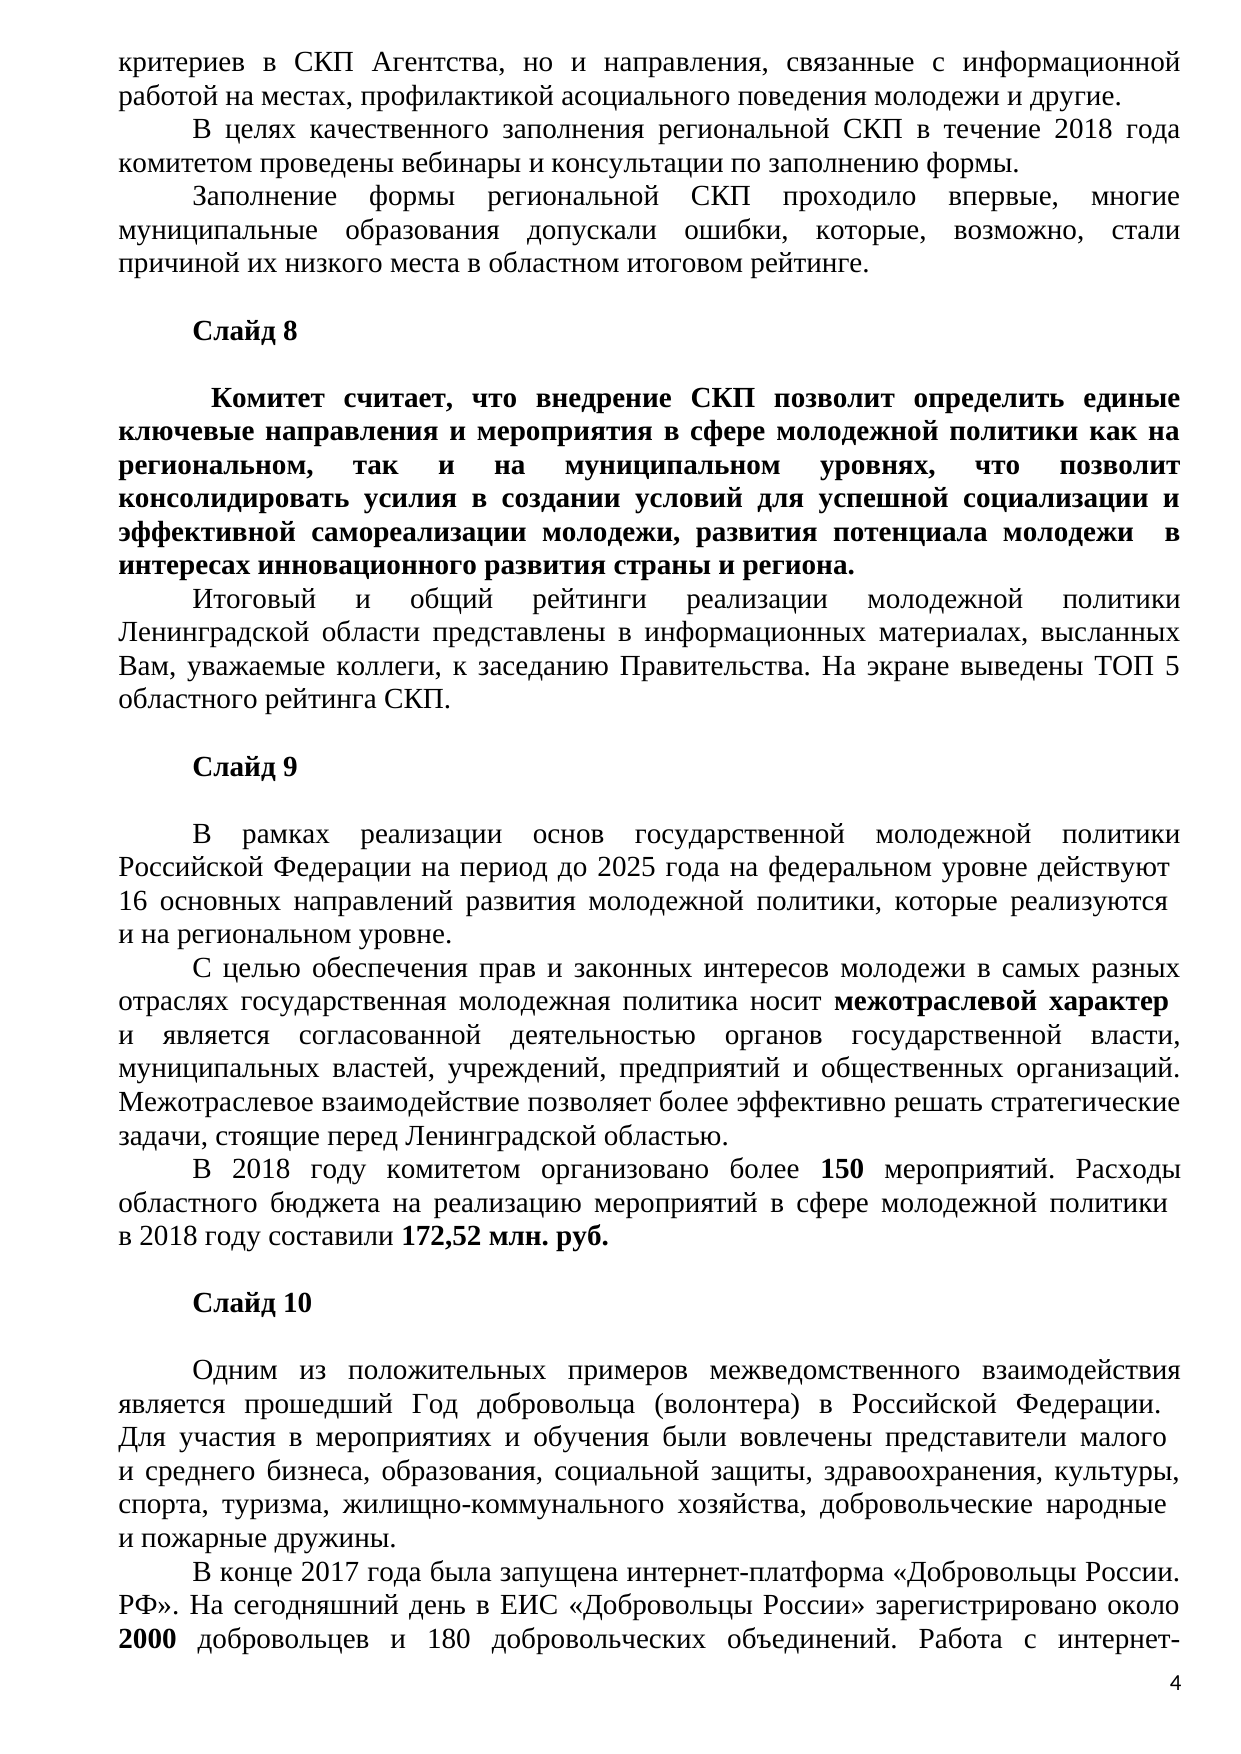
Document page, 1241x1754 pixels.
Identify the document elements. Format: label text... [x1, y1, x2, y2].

text Слайд 8 [118, 313, 1181, 346]
text Итоговый и общий рейтинги реализации молодежной политики Ленинградской области представлены в информационных материалах, высланных Вам, уважаемые коллеги, к заседанию Правительства. На экране выведены ТОП 5 областного рейтинга СКП. [118, 581, 1181, 715]
text Слайд 9 [118, 749, 1181, 782]
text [118, 1554, 1181, 1654]
text Комитет считает, что внедрение СКП позволит определить единые ключевые направления и мероприятия в сфере молодежной политики как на региональном, так и на муниципальном уровнях, что позволит консолидировать усилия в создании условий для успешной социализации и эффективной самореализации молодежи, развития потенциала молодежи в интересах инновационного развития страны и региона. [118, 380, 1181, 581]
text Заполнение формы региональной СКП проходило впервые, многие муниципальные образования допускали ошибки, которые, возможно, стали причиной их низкого места в областном итоговом рейтинге. [118, 178, 1181, 279]
text В рамках реализации основ государственной молодежной политики Российской Федерации на период до 2025 года на федеральном уровне действуют 16 основных направлений развития молодежной политики, которые реализуются и на региональном уровне. [118, 816, 1181, 950]
text В 2018 году комитетом организовано более 150 мероприятий. Расходы областного бюджета на реализацию мероприятий в сфере молодежной политики в 2018 году составили 172,52 млн. руб. [118, 1151, 1181, 1252]
text Слайд 10 [118, 1285, 1181, 1319]
text С целью обеспечения прав и законных интересов молодежи в самых разных отраслях государственная молодежная политика носит межотраслевой характер и является согласованной деятельностью органов государственной власти, муниципальных властей, учреждений, предприятий и общественных организаций. Межотраслевое взаимодействие позволяет более эффективно решать стратегические задачи, стоящие перед Ленинградской областью. [118, 950, 1181, 1151]
text В целях качественного заполнения региональной СКП в течение 2018 года комитетом проведены вебинары и консультации по заполнению формы. [118, 111, 1181, 178]
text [118, 44, 1181, 111]
text Одним из положительных примеров межведомственного взаимодействия является прошедший Год добровольца (волонтера) в Российской Федерации. Для участия в мероприятиях и обучения были вовлечены представители малого и среднего бизнеса, образования, социальной защиты, здравоохранения, культуры, спорта, туризма, жилищно-коммунального хозяйства, добровольческие народные и пожарные дружины. [118, 1352, 1181, 1554]
